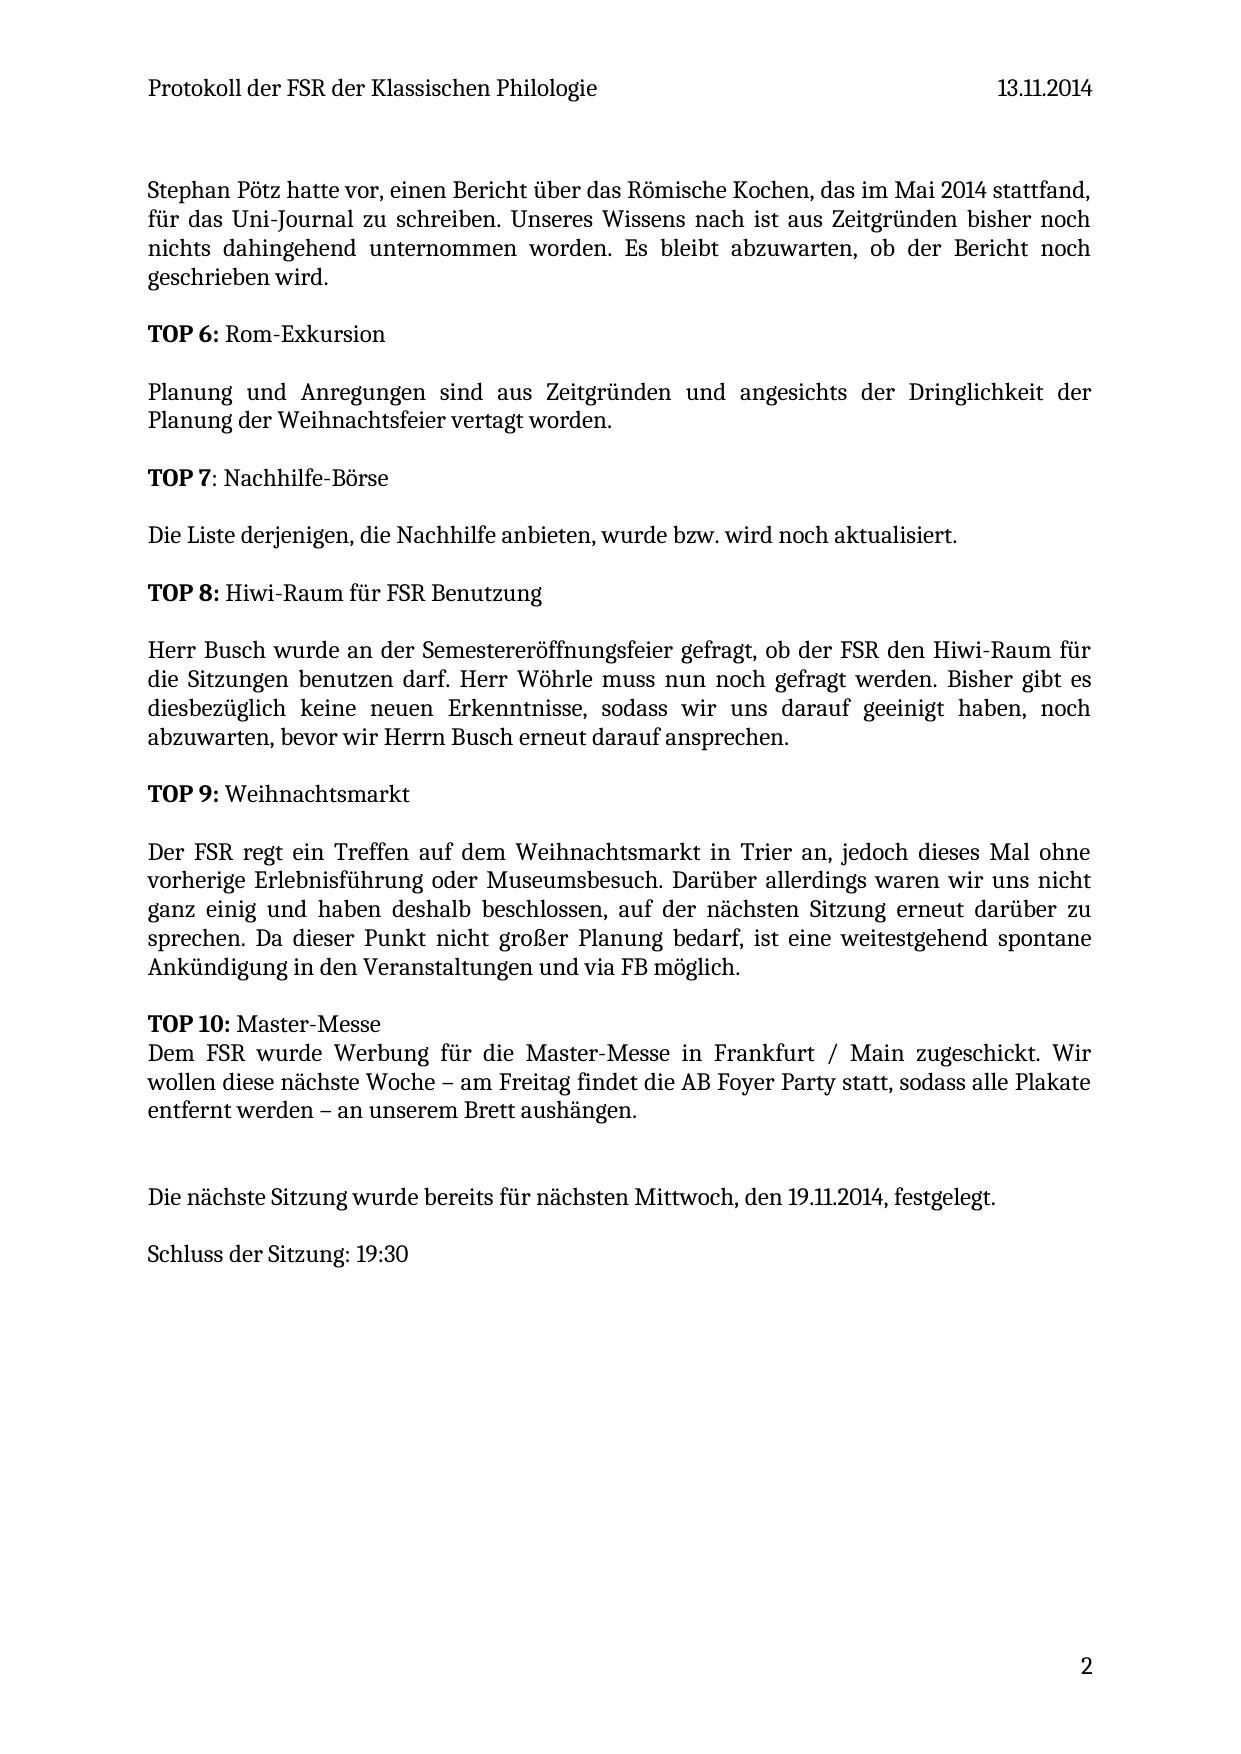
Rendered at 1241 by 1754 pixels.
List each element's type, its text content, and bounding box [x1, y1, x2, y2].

text Herr Busch wurde an der Semestereröffnungsfeier gefragt, ob der FSR den Hiwi-Raum für die Sitzungen benutzen darf. Herr Wöhrle muss nun noch gefragt werden. Bisher gibt es diesbezüglich keine neuen Erkenntnisse, sodass wir uns darauf geeinigt haben, noch abzuwarten, bevor wir Herrn Busch erneut darauf ansprechen. [148, 636, 1093, 751]
text Der FSR regt ein Treffen auf dem Weihnachtsmarkt in Trier an, jedoch dieses Mal ohne vorherige Erlebnisführung oder Museumsbesuch. Darüber allerdings waren wir uns nicht ganz einig und haben deshalb beschlossen, auf der nächsten Sitzung erneut darüber zu sprechen. Da dieser Punkt nicht großer Planung bedarf, ist eine weitestgehend spontane Ankündigung in den Veranstaltungen und via FB möglich. [148, 838, 1093, 981]
text TOP 8: Hiwi-Raum für FSR Benutzung [148, 579, 1093, 608]
text Die Liste derjenigen, die Nachhilfe anbieten, wurde bzw. wird noch aktualisiert. [148, 521, 1093, 550]
text TOP 6: Rom-Exkursion [148, 320, 1093, 349]
text TOP 10: Master-Messe [148, 1010, 1093, 1039]
text TOP 7: Nachhilfe-Börse [148, 464, 1093, 493]
text Dem FSR wurde Werbung für die Master-Messe in Frankfurt / Main zugeschickt. Wir wollen diese nächste Woche – am Freitag findet die AB Foyer Party statt, sodass alle Plakate entfernt werden – an unserem Brett aushängen. [148, 1039, 1093, 1125]
text Schluss der Sitzung: 19:30 [148, 1240, 1093, 1269]
text Die nächste Sitzung wurde bereits für nächsten Mittwoch, den 19.11.2014, festgelegt. [148, 1183, 1093, 1211]
text Stephan Pötz hatte vor, einen Bericht über das Römische Kochen, das im Mai 2014 stattfand, für das Uni-Journal zu schreiben. Unseres Wissens nach ist aus Zeitgründen bisher noch nichts dahingehend unternommen worden. Es bleibt abzuwarten, ob der Bericht noch geschrieben wird. [148, 176, 1093, 291]
text Planung und Anregungen sind aus Zeitgründen und angesichts der Dringlichkeit der Planung der Weihnachtsfeier vertagt worden. [148, 378, 1093, 435]
text TOP 9: Weihnachtsmarkt [148, 780, 1093, 809]
